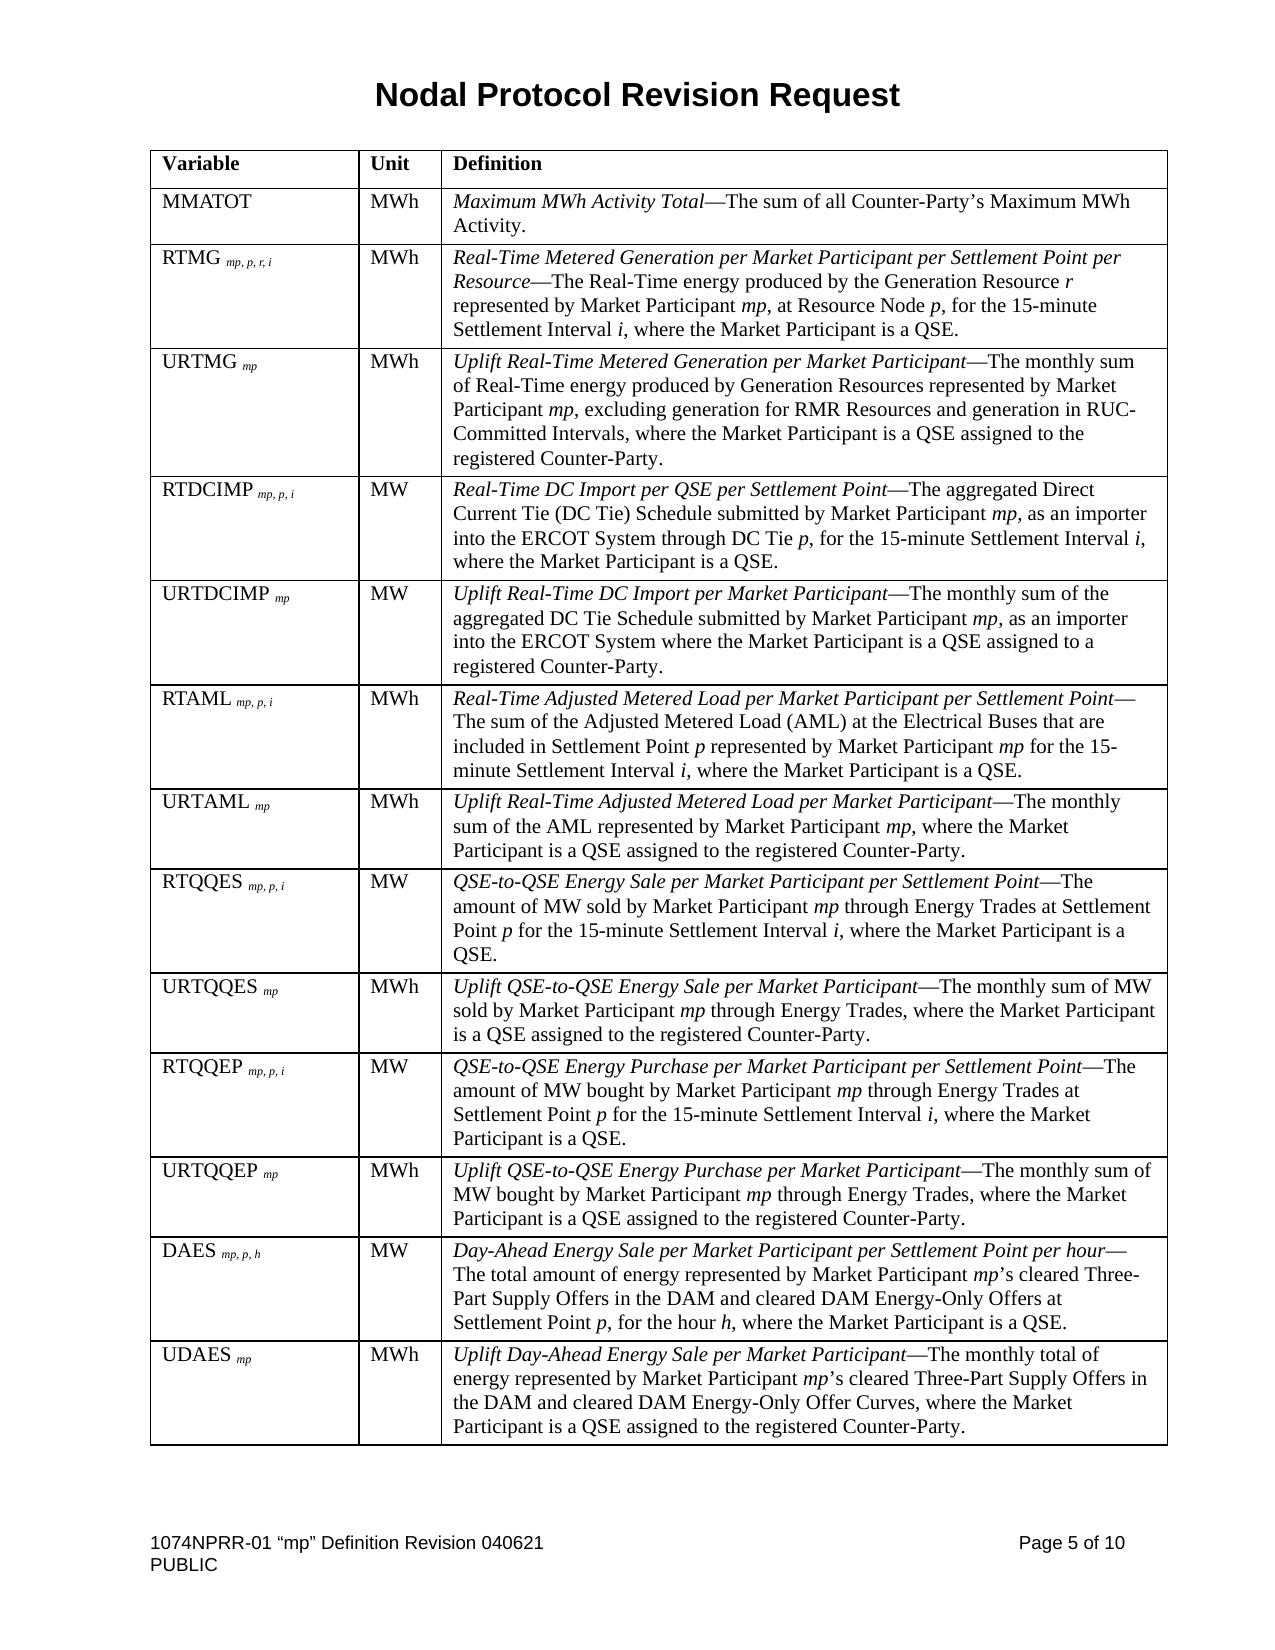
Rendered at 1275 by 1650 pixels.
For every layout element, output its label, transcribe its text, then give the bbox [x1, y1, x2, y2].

table_cell MWh [360, 1342, 441, 1444]
table_header Definition [442, 151, 1167, 188]
table_cell Uplift Real-Time DC Import per Market Participant—The monthly sum of the aggregated DC Tie Schedule submitted by Market Participant mp, as an importer into the ERCOT System where the Market Participant is a QSE assigned to a registered Counter-Party. [442, 581, 1167, 684]
table_cell MWh [360, 1158, 441, 1236]
table_cell RTMG mp, p, r, i [151, 245, 358, 348]
table_cell Real-Time Adjusted Metered Load per Market Participant per Settlement Point—The sum of the Adjusted Metered Load (AML) at the Electrical Buses that are included in Settlement Point p represented by Market Participant mp for the 15-minute Settlement Interval i, where the Market Participant is a QSE. [442, 686, 1167, 788]
table_cell UDAES mp [151, 1342, 358, 1444]
table_header Variable [151, 151, 358, 188]
table_cell MW [360, 477, 441, 580]
table_cell QSE-to-QSE Energy per Market Participant per Settlement Point—The amount of MW sold by Market Participant mp through Energy Trades at Settlement Point p for the 15-minute Settlement Interval i, where the Market Participant is a QSE. [442, 870, 1167, 972]
table_cell DAES mp, p, h [151, 1238, 358, 1340]
table_cell RTDCIMP mp, p, i [151, 477, 358, 580]
table_cell Real-Time Metered Generation per Market Participant per Settlement Point per Resource—The Real-Time energy produced by the Generation Resource r represented by Market Participant mp, at Resource Node p, for the 15-minute Settlement Interval i, where the Market Participant is a QSE. [442, 245, 1167, 348]
table_cell QSE-to-QSE Energy Purchase per Market Participant per Settlement Point—The amount of MW bought by Market Participant mp through Energy Trades at Settlement Point p for the 15-minute Settlement Interval i, where the Market Participant is a QSE. [442, 1054, 1167, 1156]
table_cell MWh [360, 245, 441, 348]
table_cell MWh [360, 790, 441, 868]
table_cell RTQQEP mp, p, i [151, 1054, 358, 1156]
table_cell RTQQES mp, p, i [151, 870, 358, 972]
table_cell MW [360, 1054, 441, 1156]
table_cell MWh [360, 189, 441, 243]
table_cell URTDCIMP mp [151, 581, 358, 684]
table_cell Uplift Real-Time Metered Generation per Market Participant—The monthly sum of Real-Time energy produced by Generation Resources represented by Market Participant mp, excluding generation for RMR Resources and generation in RUC-Committed Intervals, where the Market Participant is a QSE assigned to the registered Counter-Party. [442, 349, 1167, 476]
table_cell MWh [360, 349, 441, 476]
table_cell MW [360, 870, 441, 972]
table_cell Maximum MWh Activity Total—The sum of all Counter-Party’s Maximum MWh Activity. [442, 189, 1167, 243]
table_cell URTAML mp [151, 790, 358, 868]
table_cell URTMG mp [151, 349, 358, 476]
table_cell RTAML mp, p, i [151, 686, 358, 788]
table_cell Uplift Real-Time Adjusted Metered Load per Market Participant—The monthly sum of the AML represented by Market Participant mp, where the Market Participant is a QSE assigned to the registered Counter-Party. [442, 790, 1167, 868]
table_cell MW [360, 581, 441, 684]
table_cell MWh [360, 686, 441, 788]
table_cell URTQQES mp [151, 974, 358, 1052]
table_cell Uplift QSE-to-QSE Energy per Market Participant—The monthly sum of MW sold by Market Participant mp through Energy Trades, where the Market Participant is a QSE assigned to the registered Counter-Party. [442, 974, 1167, 1052]
table_cell Day-Ahead Energy Sale per Market Participant per Settlement Point per hour—The total amount of energy represented by Market Participant mp’s cleared Three-Part Supply Offers in the DAM and cleared DAM Energy-Only Offers at Settlement Point p, for the hour h, where the Market Participant is a QSE. [442, 1238, 1167, 1340]
table_cell Uplift Day-Ahead Energy Sale per Market Participant—The monthly total of energy represented by Market Participant mp’s cleared Three-Part Supply Offers in the DAM and cleared DAM Energy-Only Offer Curves, where the Market Participant is a QSE assigned to the registered Counter-Party. [442, 1342, 1167, 1444]
table_cell MMATOT [151, 189, 358, 243]
table_cell Uplift QSE-to-QSE Energy Purchase per Market Participant—The monthly sum of MW bought by Market Participant mp through Energy Trades, where the Market Participant is a QSE assigned to the registered Counter-Party. [442, 1158, 1167, 1236]
table_cell MWh [360, 974, 441, 1052]
table_header Unit [360, 151, 441, 188]
table_cell Real-Time DC Import per QSE per Settlement Point—The aggregated Direct Current Tie (DC Tie) Schedule submitted by Market Participant mp, as an importer into the ERCOT System through DC Tie p, for the 15-minute Settlement Interval i, where the Market Participant is a QSE. [442, 477, 1167, 580]
table_cell URTQQEP mp [151, 1158, 358, 1236]
table_cell MW [360, 1238, 441, 1340]
